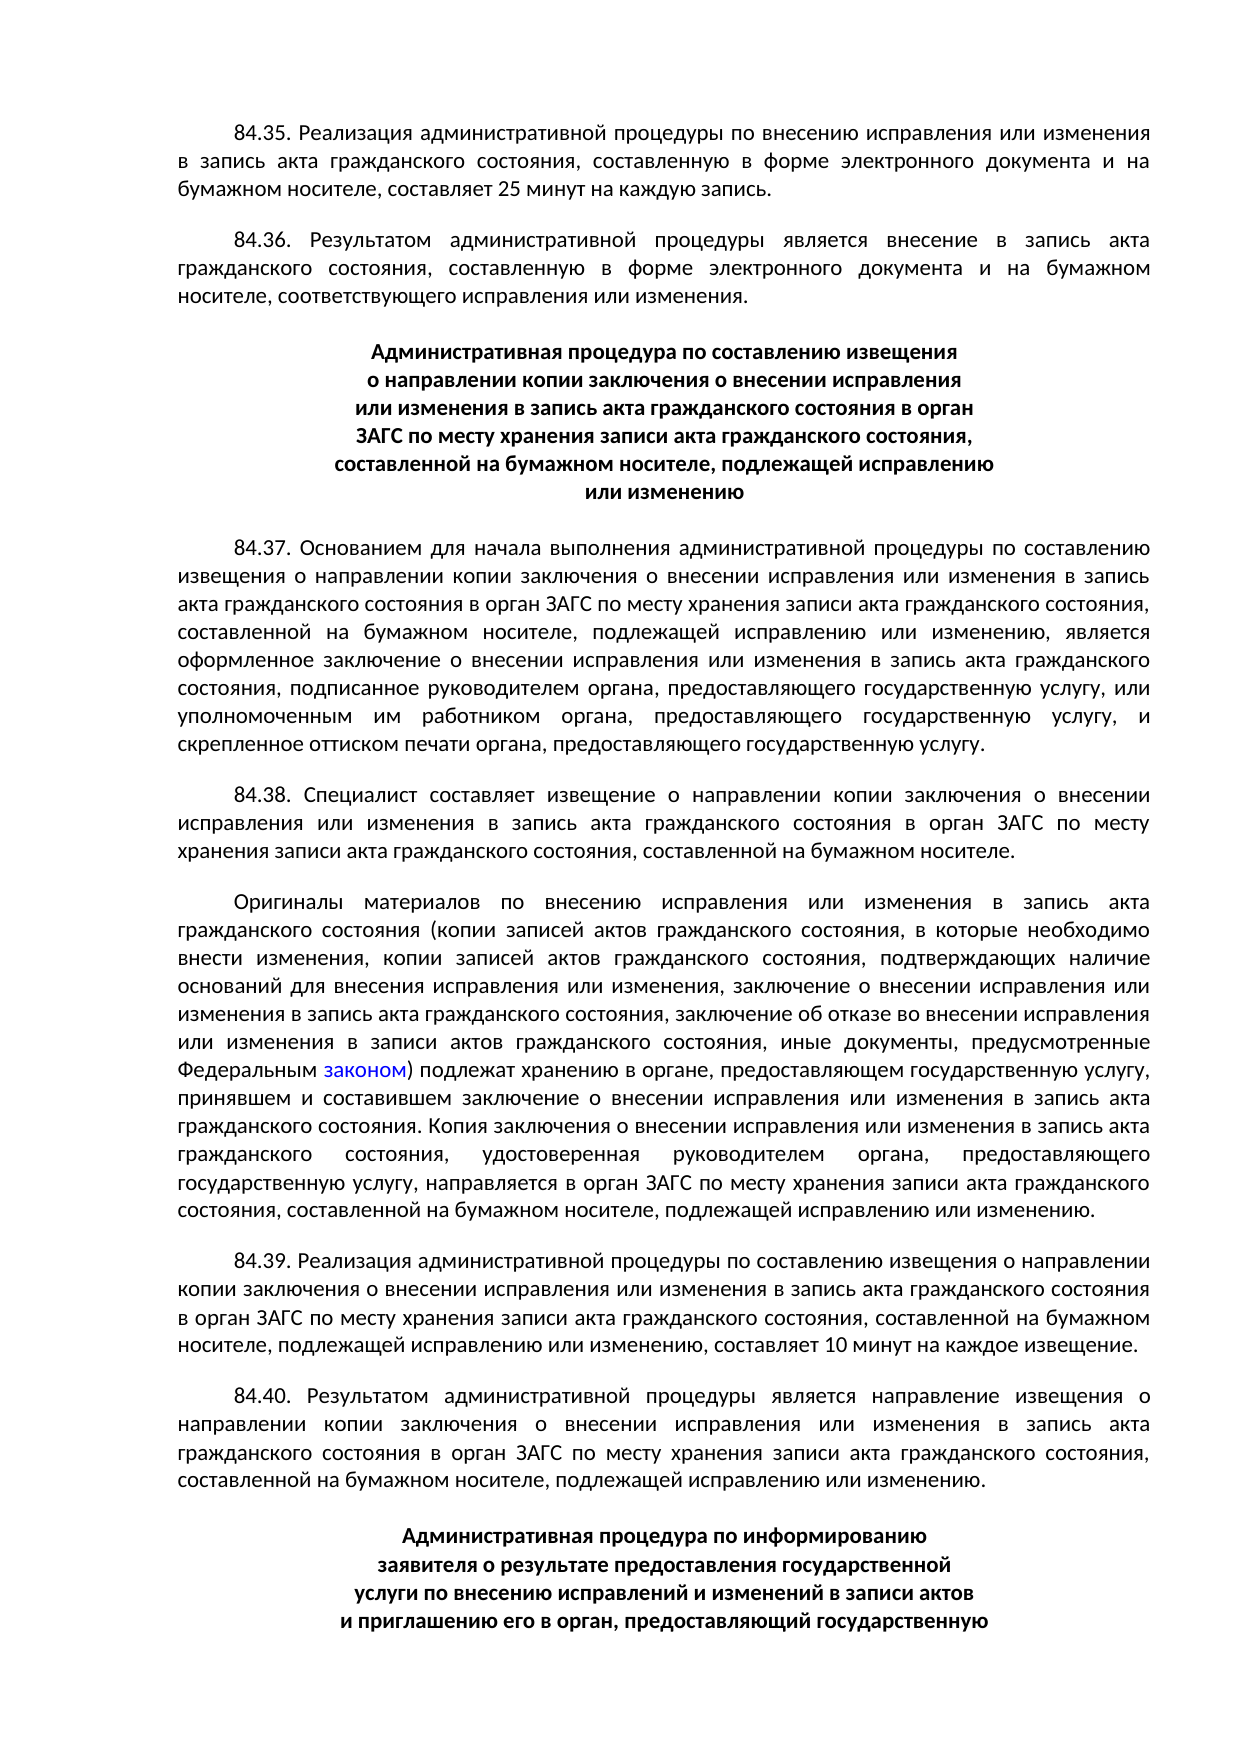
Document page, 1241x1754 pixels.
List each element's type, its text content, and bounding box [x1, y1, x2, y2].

title составленной на бумажном носителе, подлежащей исправлению [177, 449, 1152, 477]
text 84.40. Результатом административной процедуры является направление извещения о направлении копии заключения о внесении исправления или изменения в запись акта гражданского состояния в орган ЗАГС по месту хранения записи акта гражданского состояния, составленной на бумажном носителе, подлежащей исправлению или изменению. [177, 1382, 1152, 1494]
title Административная процедура по составлению извещения [177, 337, 1152, 365]
text 84.35. Реализация административной процедуры по внесению исправления или изменения в запись акта гражданского состояния, составленную в форме электронного документа и на бумажном носителе, составляет 25 минут на каждую запись. [177, 118, 1152, 202]
title или изменения в запись акта гражданского состояния в орган [177, 393, 1152, 421]
title ЗАГС по месту хранения записи акта гражданского состояния, [177, 421, 1152, 449]
title заявителя о результате предоставления государственной [177, 1550, 1152, 1578]
text Оригиналы материалов по внесению исправления или изменения в запись акта гражданского состояния (копии записей актов гражданского состояния, в которые необходимо внести изменения, копии записей актов гражданского состояния, подтверждающих наличие оснований для внесения исправления или изменения, заключение о внесении исправления или изменения в запись акта гражданского состояния, заключение об отказе во внесении исправления или изменения в записи актов гражданского состояния, иные документы, предусмотренные Федеральным законом) подлежат хранению в органе, предоставляющем государственную услугу, принявшем и составившем заключение о внесении исправления или изменения в запись акта гражданского состояния. Копия заключения о внесении исправления или изменения в запись акта гражданского состояния, удостоверенная руководителем органа, предоставляющего государственную услугу, направляется в орган ЗАГС по месту хранения записи акта гражданского состояния, составленной на бумажном носителе, подлежащей исправлению или изменению. [177, 887, 1152, 1224]
title Административная процедура по информированию [177, 1522, 1152, 1550]
title или изменению [177, 477, 1152, 505]
title и приглашению его в орган, предоставляющий государственную [177, 1606, 1152, 1634]
title услуги по внесению исправлений и изменений в записи актов [177, 1578, 1152, 1606]
text 84.38. Специалист составляет извещение о направлении копии заключения о внесении исправления или изменения в запись акта гражданского состояния в орган ЗАГС по месту хранения записи акта гражданского состояния, составленной на бумажном носителе. [177, 780, 1152, 864]
text 84.39. Реализация административной процедуры по составлению извещения о направлении копии заключения о внесении исправления или изменения в запись акта гражданского состояния в орган ЗАГС по месту хранения записи акта гражданского состояния, составленной на бумажном носителе, подлежащей исправлению или изменению, составляет 10 минут на каждое извещение. [177, 1247, 1152, 1359]
text 84.36. Результатом административной процедуры является внесение в запись акта гражданского состояния, составленную в форме электронного документа и на бумажном носителе, соответствующего исправления или изменения. [177, 225, 1152, 309]
title о направлении копии заключения о внесении исправления [177, 365, 1152, 393]
text 84.37. Основанием для начала выполнения административной процедуры по составлению извещения о направлении копии заключения о внесении исправления или изменения в запись акта гражданского состояния в орган ЗАГС по месту хранения записи акта гражданского состояния, составленной на бумажном носителе, подлежащей исправлению или изменению, является оформленное заключение о внесении исправления или изменения в запись акта гражданского состояния, подписанное руководителем органа, предоставляющего государственную услугу, или уполномоченным им работником органа, предоставляющего государственную услугу, и скрепленное оттиском печати органа, предоставляющего государственную услугу. [177, 533, 1152, 757]
